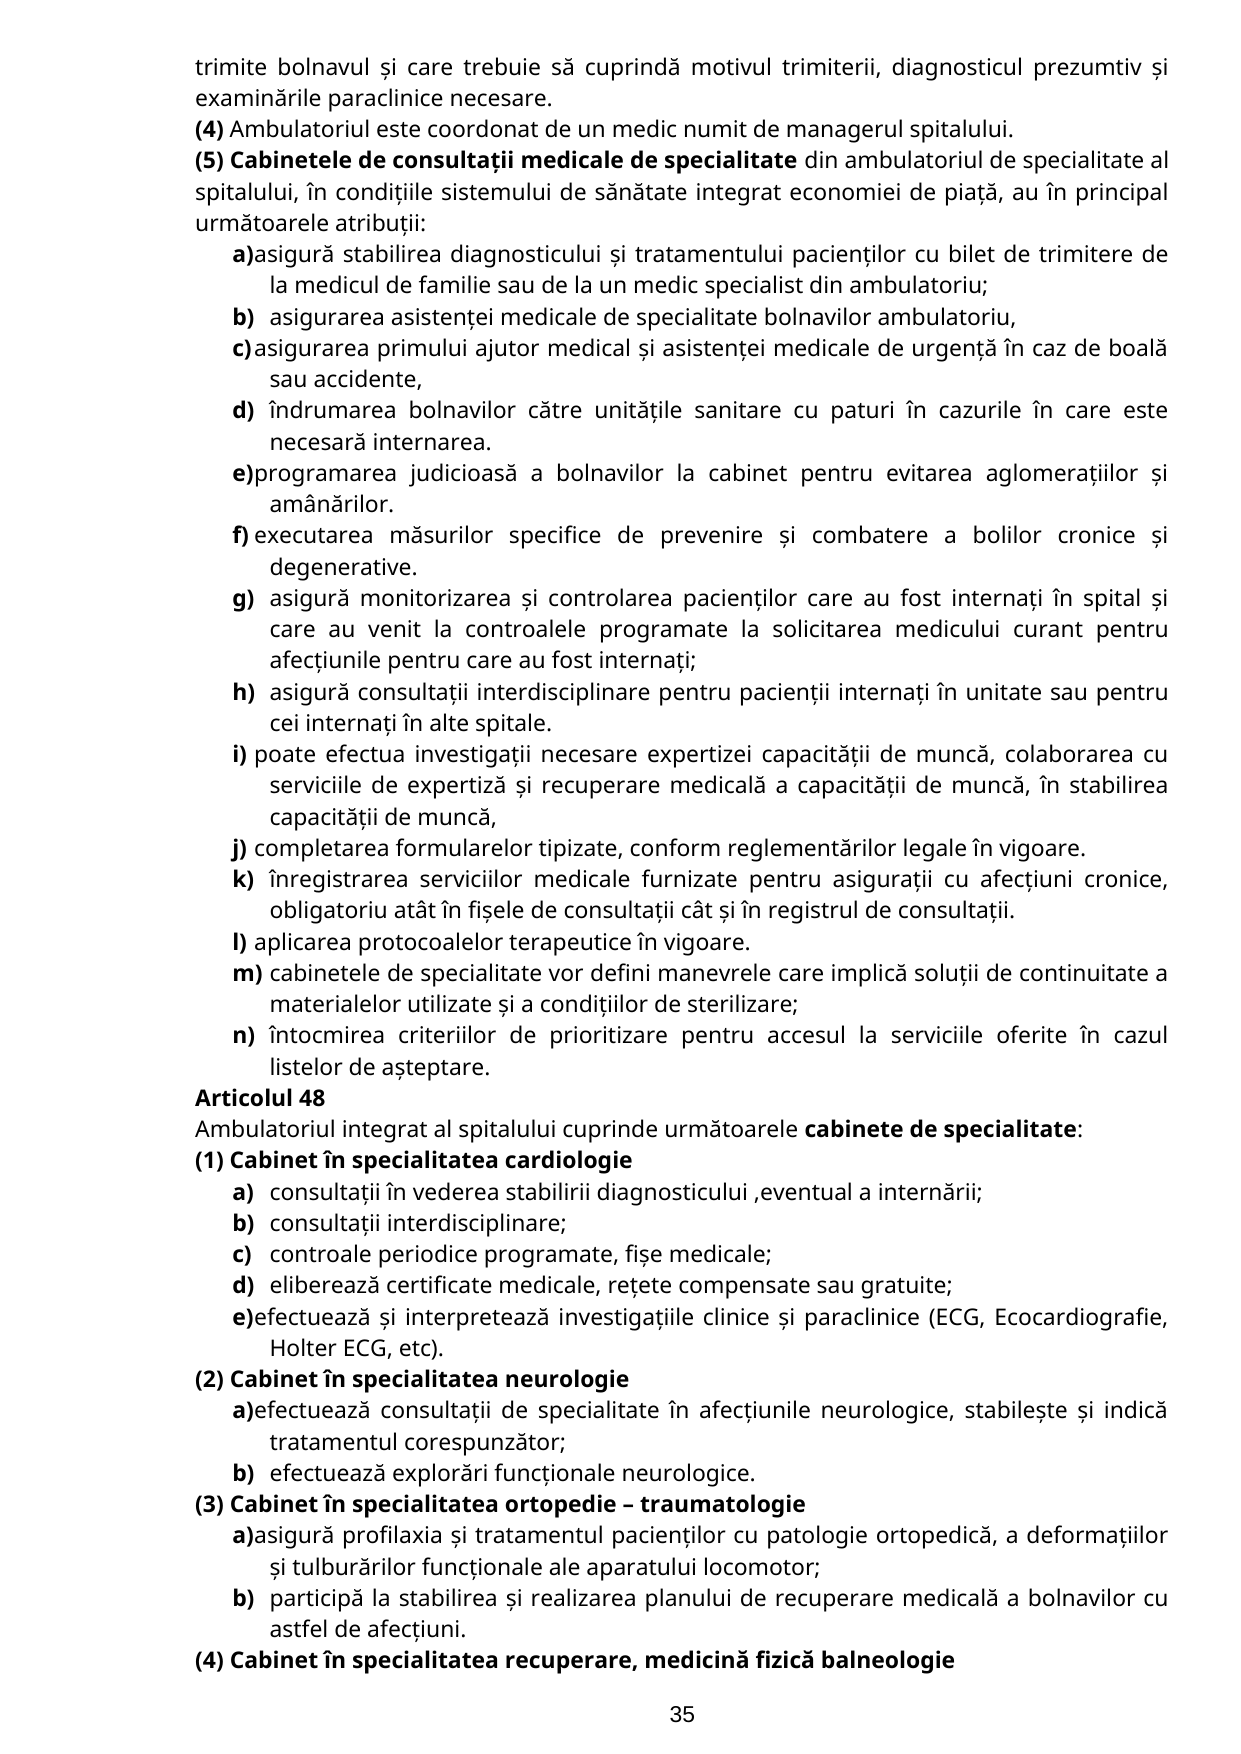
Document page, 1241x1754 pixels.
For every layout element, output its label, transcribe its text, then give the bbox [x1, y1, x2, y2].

list efectuează consultații de specialitate în afecțiunile neurologice, stabilește și indică tratamentul corespunzător; [232, 1394, 1169, 1457]
list efectuează și interpretează investigațiile clinice și paraclinice (ECG, Ecocardiografie, Holter ECG, etc). [232, 1300, 1169, 1363]
list participă la stabilirea și realizarea planului de recuperare medicală a bolnavilor cu astfel de afecțiuni. [232, 1582, 1169, 1644]
text (5) Cabinetele de consultații medicale de specialitate din ambulatoriul de specialitate al spitalului, în condițiile sistemului de sănătate integrat economiei de piață, au în principal următoarele atribuții: [195, 144, 1169, 238]
text (1) Cabinet în specialitatea cardiologie [195, 1144, 1169, 1175]
list îndrumarea bolnavilor către unitățile sanitare cu paturi în cazurile în care este necesară internarea. [232, 394, 1169, 457]
list aplicarea protocoalelor terapeutice în vigoare. [232, 925, 1169, 957]
list asigurarea asistenței medicale de specialitate bolnavilor ambulatoriu, [232, 300, 1169, 332]
text Articolul 48 [195, 1082, 1169, 1113]
list eliberează certificate medicale, rețete compensate sau gratuite; [232, 1269, 1169, 1300]
list asigură profilaxia și tratamentul pacienților cu patologie ortopedică, a deformațiilor și tulburărilor funcționale ale aparatului locomotor; [232, 1519, 1169, 1582]
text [195, 50, 1169, 113]
list înregistrarea serviciilor medicale furnizate pentru asigurații cu afecțiuni cronice, obligatoriu atât în fișele de consultații cât și în registrul de consultații. [232, 863, 1169, 925]
list asigurarea primului ajutor medical și asistenței medicale de urgență în caz de boală sau accidente, [232, 332, 1169, 394]
list asigură consultații interdisciplinare pentru pacienții internați în unitate sau pentru cei internați în alte spitale. [232, 675, 1169, 738]
text (4) Ambulatoriul este coordonat de un medic numit de managerul spitalului. [195, 113, 1169, 144]
list programarea judicioasă a bolnavilor la cabinet pentru evitarea aglomerațiilor și amânărilor. [232, 457, 1169, 519]
list cabinetele de specialitate vor defini manevrele care implică soluții de continuitate a materialelor utilizate și a condițiilor de sterilizare; [232, 957, 1169, 1019]
text (3) Cabinet în specialitatea ortopedie – traumatologie [195, 1488, 1169, 1519]
list consultații în vederea stabilirii diagnosticului ,eventual a internării; [232, 1175, 1169, 1207]
list poate efectua investigații necesare expertizei capacității de muncă, colaborarea cu serviciile de expertiză și recuperare medicală a capacității de muncă, în stabilirea capacității de muncă, [232, 738, 1169, 832]
list asigură monitorizarea și controlarea pacienților care au fost internați în spital și care au venit la controalele programate la solicitarea medicului curant pentru afecțiunile pentru care au fost internați; [232, 582, 1169, 675]
list asigură stabilirea diagnosticului și tratamentului pacienților cu bilet de trimitere de la medicul de familie sau de la un medic specialist din ambulatoriu; [232, 238, 1169, 300]
text Ambulatoriul integrat al spitalului cuprinde următoarele cabinete de specialitate: [195, 1113, 1169, 1144]
list completarea formularelor tipizate, conform reglementărilor legale în vigoare. [232, 832, 1169, 863]
list întocmirea criteriilor de prioritizare pentru accesul la serviciile oferite în cazul listelor de așteptare. [232, 1019, 1169, 1082]
text (4) Cabinet în specialitatea recuperare, medicină fizică balneologie [195, 1644, 1169, 1675]
list controale periodice programate, fișe medicale; [232, 1238, 1169, 1269]
list executarea măsurilor specifice de prevenire și combatere a bolilor cronice și degenerative. [232, 519, 1169, 582]
list consultații interdisciplinare; [232, 1207, 1169, 1238]
text (2) Cabinet în specialitatea neurologie [195, 1363, 1169, 1394]
list efectuează explorări funcționale neurologice. [232, 1457, 1169, 1488]
